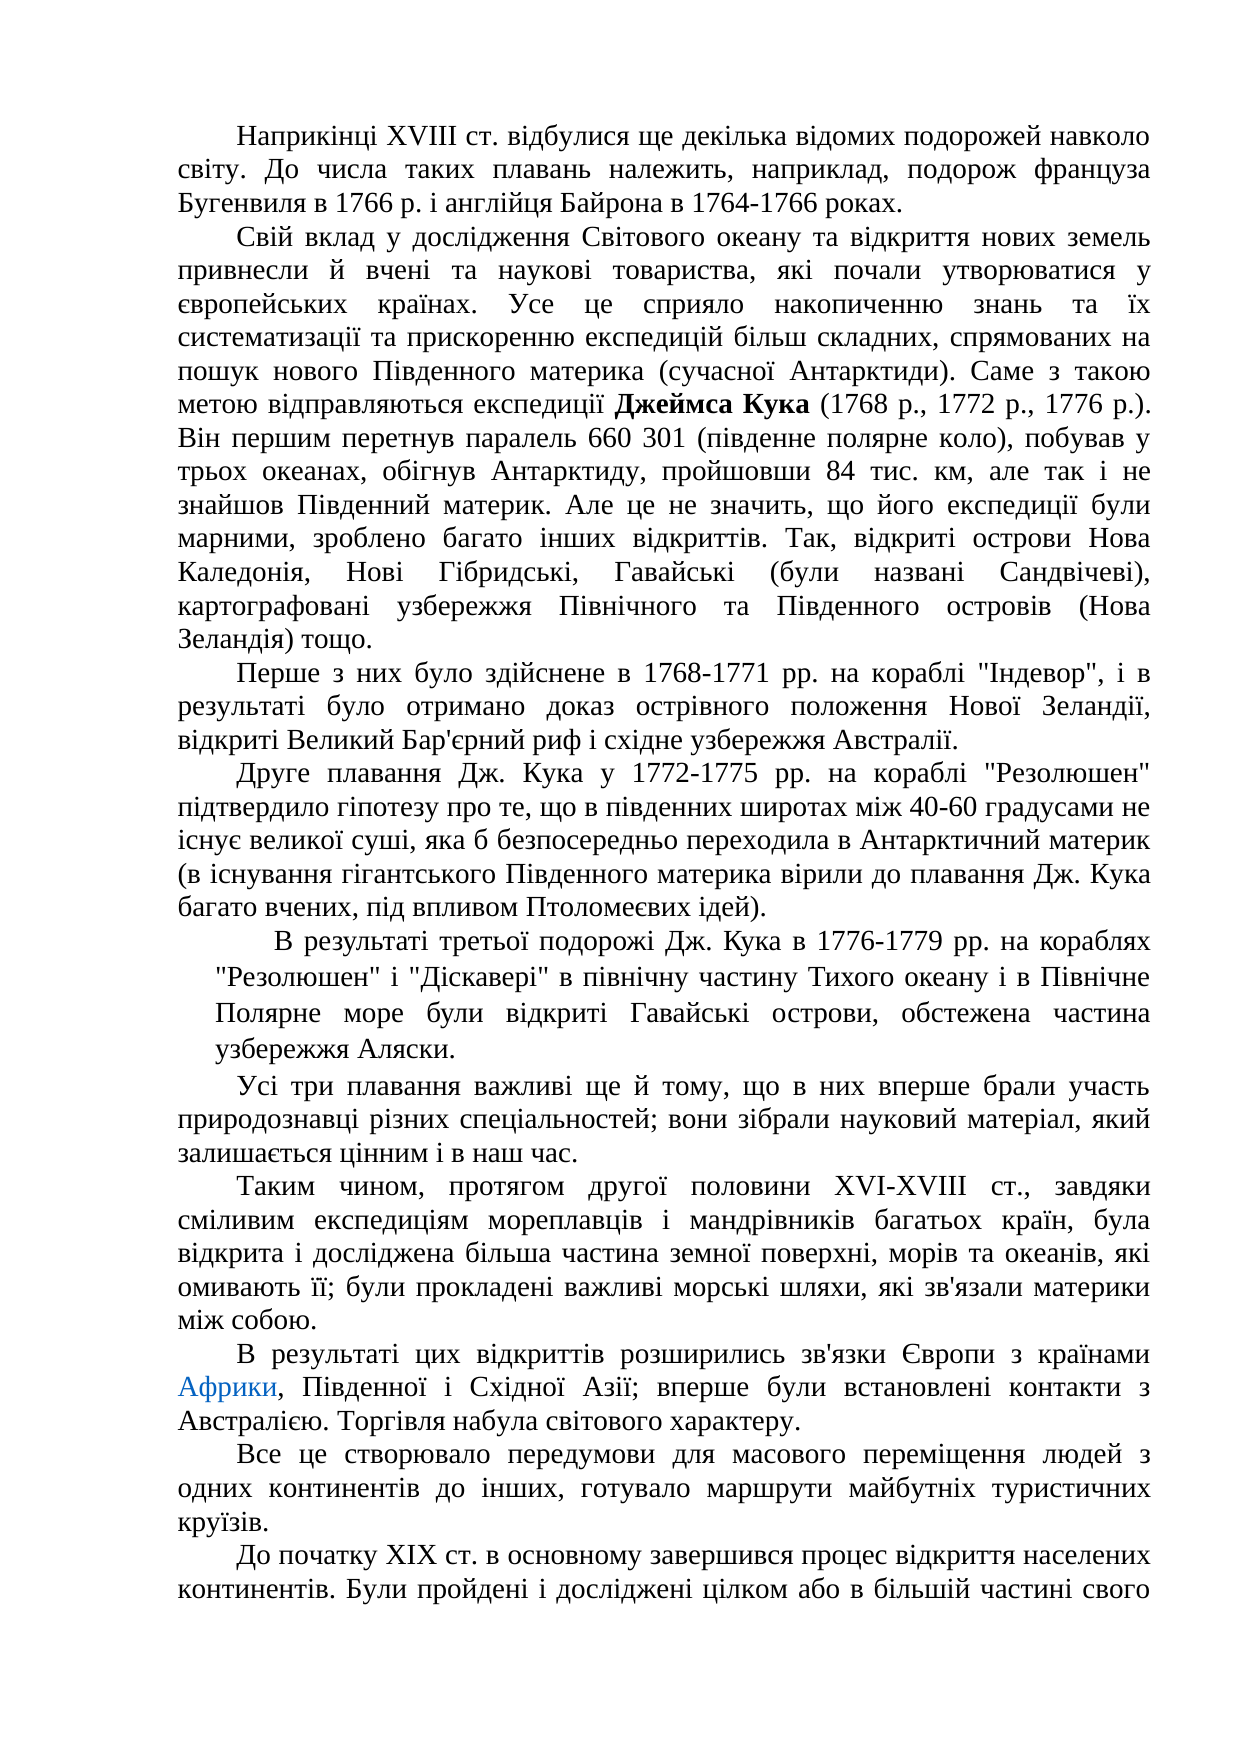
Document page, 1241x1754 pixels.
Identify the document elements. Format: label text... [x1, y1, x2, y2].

text В результаті третьої подорожі Дж. Кука в 1776-1779 рр. на кораблях "Резолюшен" і "Діскавері" в північну частину Тихого океану і в Північне Полярне море були відкриті Гавайські острови, обстежена частина узбережжя Аляски. [215, 923, 1152, 1065]
text Перше з них було здійснене в 1768-1771 рр. на кораблі "Індевор", і в результаті було отримано доказ острівного положення Нової Зеландії, відкриті Великий Бар'єрний риф і східне узбережжя Австралії. [177, 655, 1152, 755]
text Все це створювало передумови для масового переміщення людей з одних континентів до інших, готувало маршрути майбутніх туристичних круїзів. [177, 1437, 1152, 1537]
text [177, 1537, 1152, 1604]
text Таким чином, протягом другої половини ХVІ-ХVIII ст., завдяки сміливим експедиціям мореплавців і мандрівників багатьох країн, була відкрита і досліджена більша частина земної поверхні, морів та океанів, які омивають її; були прокладені важливі морські шляхи, які зв'язали материки між собою. [177, 1168, 1152, 1336]
text Наприкінці XVIII ст. відбулися ще декілька відомих подорожей навколо світу. До числа таких плавань належить, наприклад, подорож француза Бугенвиля в 1766 р. і англійця Байрона в 1764-1766 роках. [177, 118, 1152, 219]
text Свій вклад у дослідження Світового океану та відкриття нових земель привнесли й вчені та наукові товариства, які почали утворюватися у європейських країнах. Усе це сприяло накопиченню знань та їх систематизації та прискоренню експедицій більш складних, спрямованих на пошук нового Південного материка (сучасної Антарктиди). Саме з такою метою відправляються експедиції Джеймса Кука (1768 р., 1772 р., 1776 р.). Він першим перетнув паралель 660 301 (південне полярне коло), побував у трьох океанах, обігнув Антарктиду, пройшовши 84 тис. км, але так і не знайшов Південний материк. Але це не значить, що його експедиції були марними, зроблено багато інших відкриттів. Так, відкриті острови Нова Каледонія, Нові Гібридські, Гавайські (були названі Сандвічеві), картографовані узбережжя Північного та Південного островів (Нова Зеландія) тощо. [177, 219, 1152, 655]
text Друге плавання Дж. Кука у 1772-1775 рр. на кораблі "Резолюшен" підтвердило гіпотезу про те, що в південних широтах між 40-60 градусами не існує великої суші, яка б безпосередньо переходила в Антарктичний материк (в існування гігантського Південного материка вірили до плавання Дж. Кука багато вчених, під впливом Птоломеєвих ідей). [177, 755, 1152, 923]
text Усі три плавання важливі ще й тому, що в них вперше брали участь природознавці різних спеціальностей; вони зібрали науковий матеріал, який залишається цінним і в наш час. [177, 1068, 1152, 1168]
text В результаті цих відкриттів розширились зв'язки Європи з країнами Африки, Південної і Східної Азії; вперше були встановлені контакти з Австралією. Торгівля набула світового характеру. [177, 1336, 1152, 1437]
